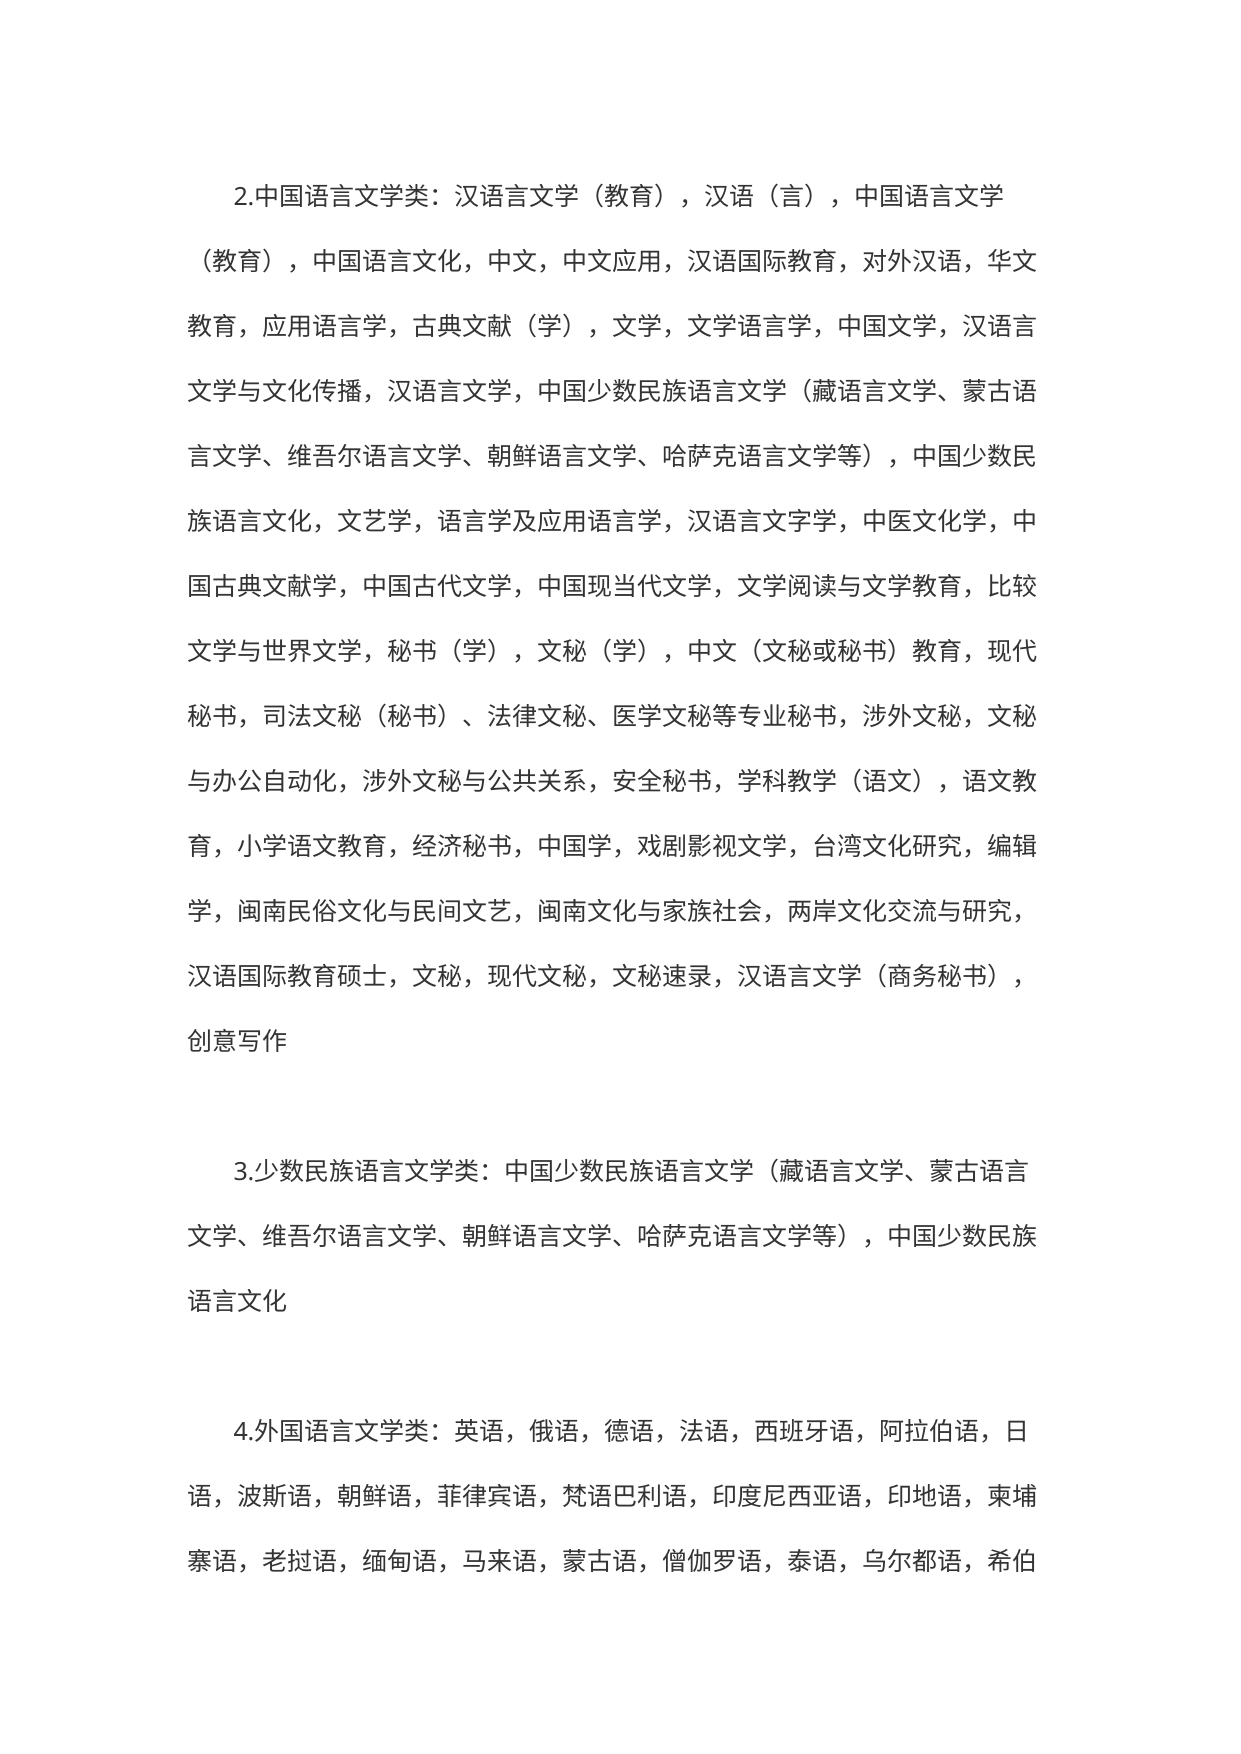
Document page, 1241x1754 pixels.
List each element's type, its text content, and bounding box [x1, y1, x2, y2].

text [187, 1397, 1053, 1592]
text 2.中国语言文学类：汉语言文学（教育），汉语（言），中国语言文学（教育），中国语言文化，中文，中文应用，汉语国际教育，对外汉语，华文教育，应用语言学，古典文献（学），文学，文学语言学，中国文学，汉语言文学与文化传播，汉语言文学，中国少数民族语言文学（藏语言文学、蒙古语言文学、维吾尔语言文学、朝鲜语言文学、哈萨克语言文学等），中国少数民族语言文化，文艺学，语言学及应用语言学，汉语言文字学，中医文化学，中国古典文献学，中国古代文学，中国现当代文学，文学阅读与文学教育，比较文学与世界文学，秘书（学），文秘（学），中文（文秘或秘书）教育，现代秘书，司法文秘（秘书）、法律文秘、医学文秘等专业秘书，涉外文秘，文秘与办公自动化，涉外文秘与公共关系，安全秘书，学科教学（语文），语文教育，小学语文教育，经济秘书，中国学，戏剧影视文学，台湾文化研究，编辑学，闽南民俗文化与民间文艺，闽南文化与家族社会，两岸文化交流与研究，汉语国际教育硕士，文秘，现代文秘，文秘速录，汉语言文学（商务秘书），创意写作 [187, 162, 1053, 1072]
text 3.少数民族语言文学类：中国少数民族语言文学（藏语言文学、蒙古语言文学、维吾尔语言文学、朝鲜语言文学、哈萨克语言文学等），中国少数民族语言文化 [187, 1137, 1053, 1332]
